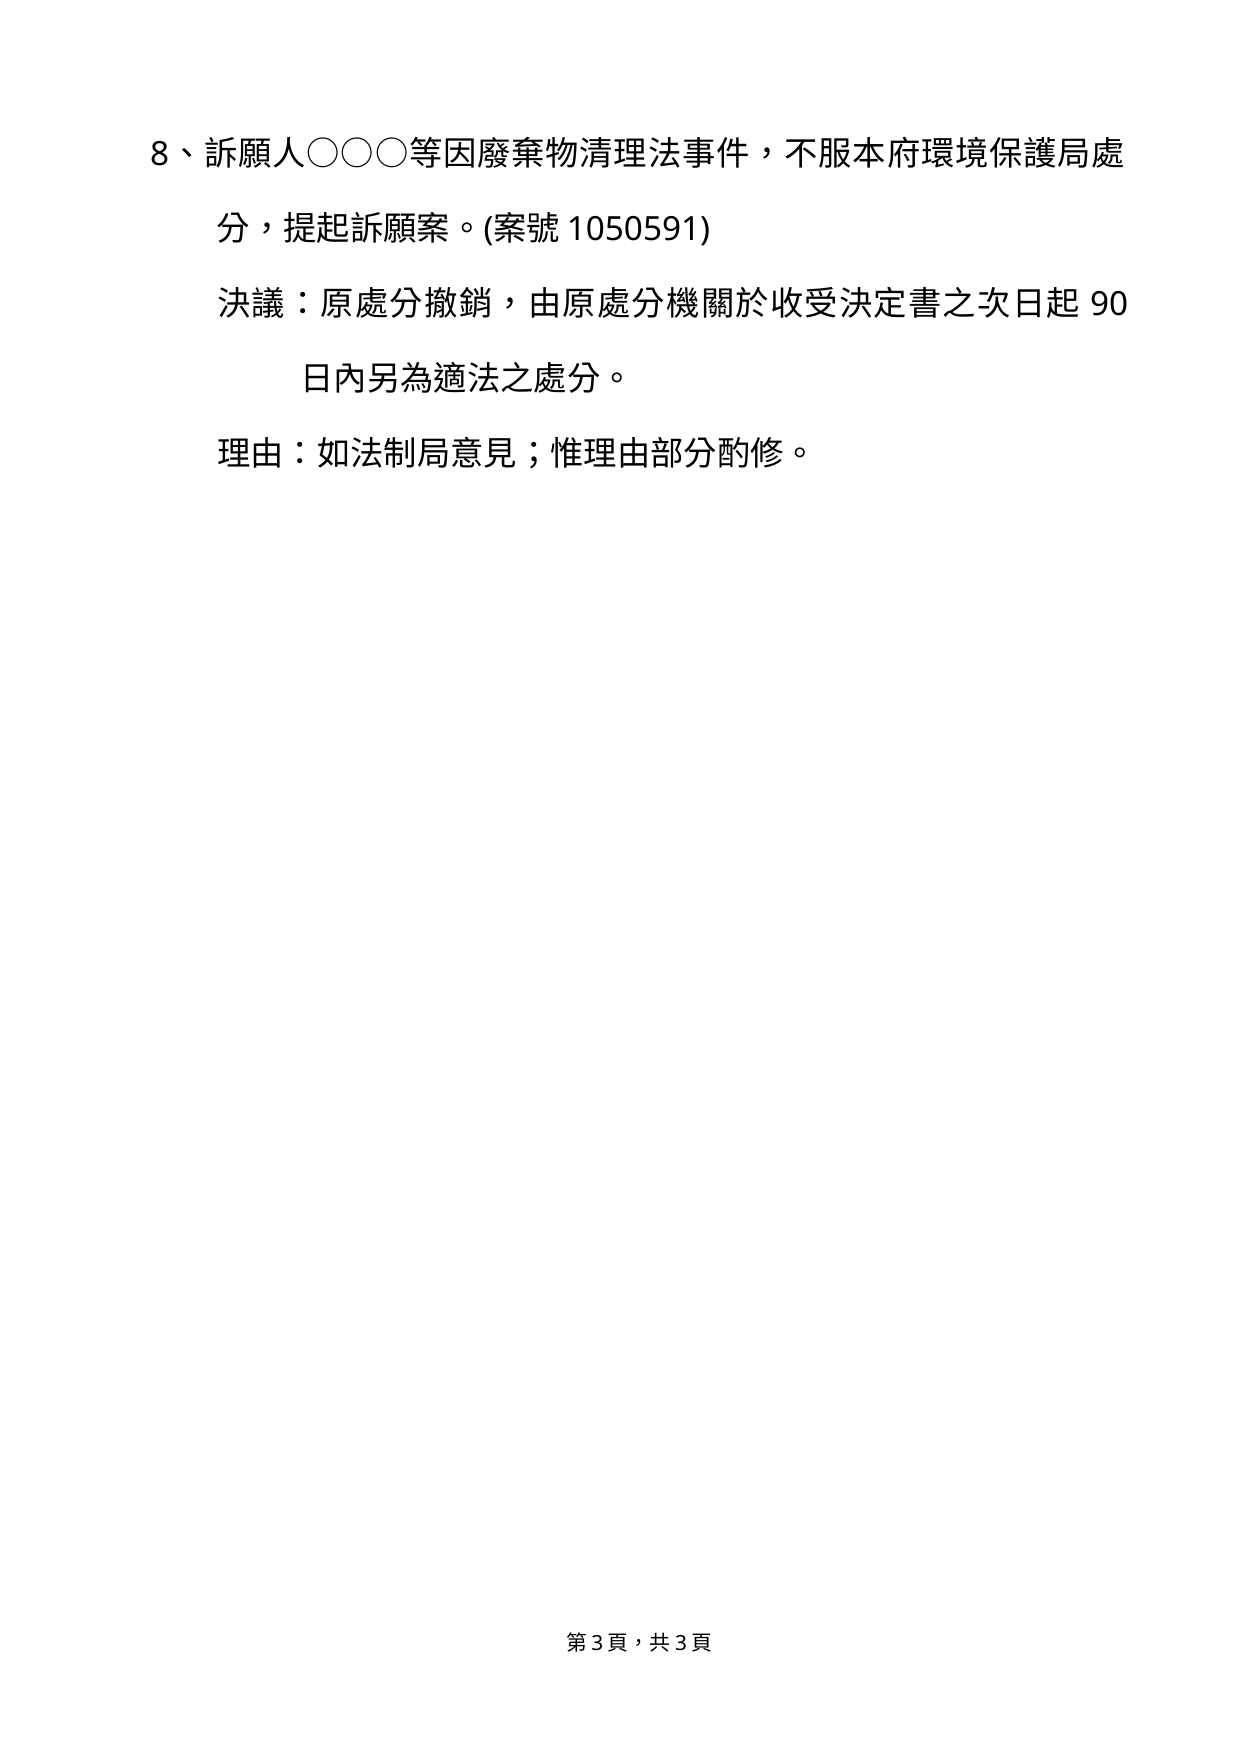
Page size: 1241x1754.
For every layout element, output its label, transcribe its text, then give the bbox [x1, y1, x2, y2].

text 理由：如法制局意見；惟理由部分酌修。 [217, 413, 1128, 488]
text 決議：原處分撤銷，由原處分機關於收受決定書之次日起90日內另為適法之處分。 [217, 263, 1128, 413]
text 8、訴願人○○○等因廢棄物清理法事件，不服本府環境保護局處分，提起訴願案。(案號1050591) [150, 113, 1128, 263]
